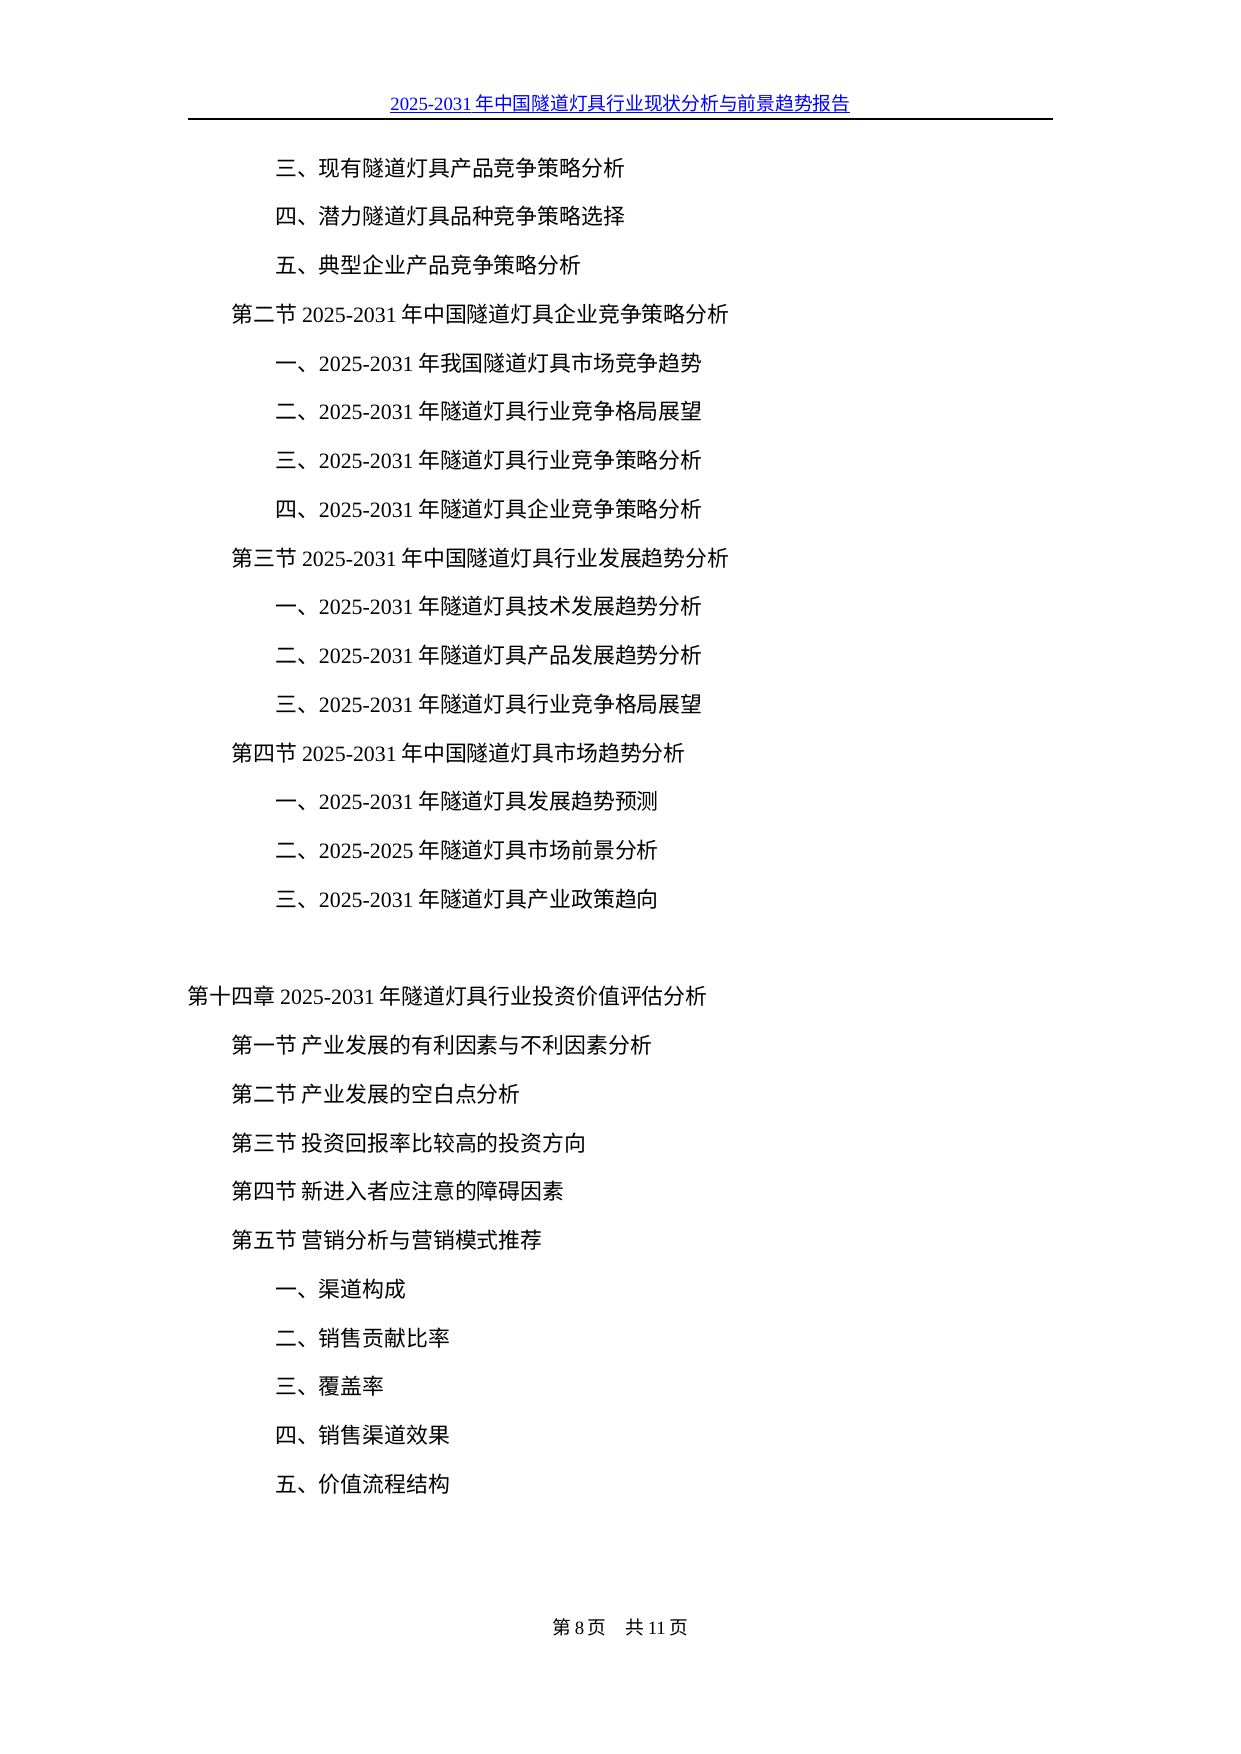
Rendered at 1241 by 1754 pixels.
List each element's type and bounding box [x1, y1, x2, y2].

text [187, 150, 1053, 1499]
